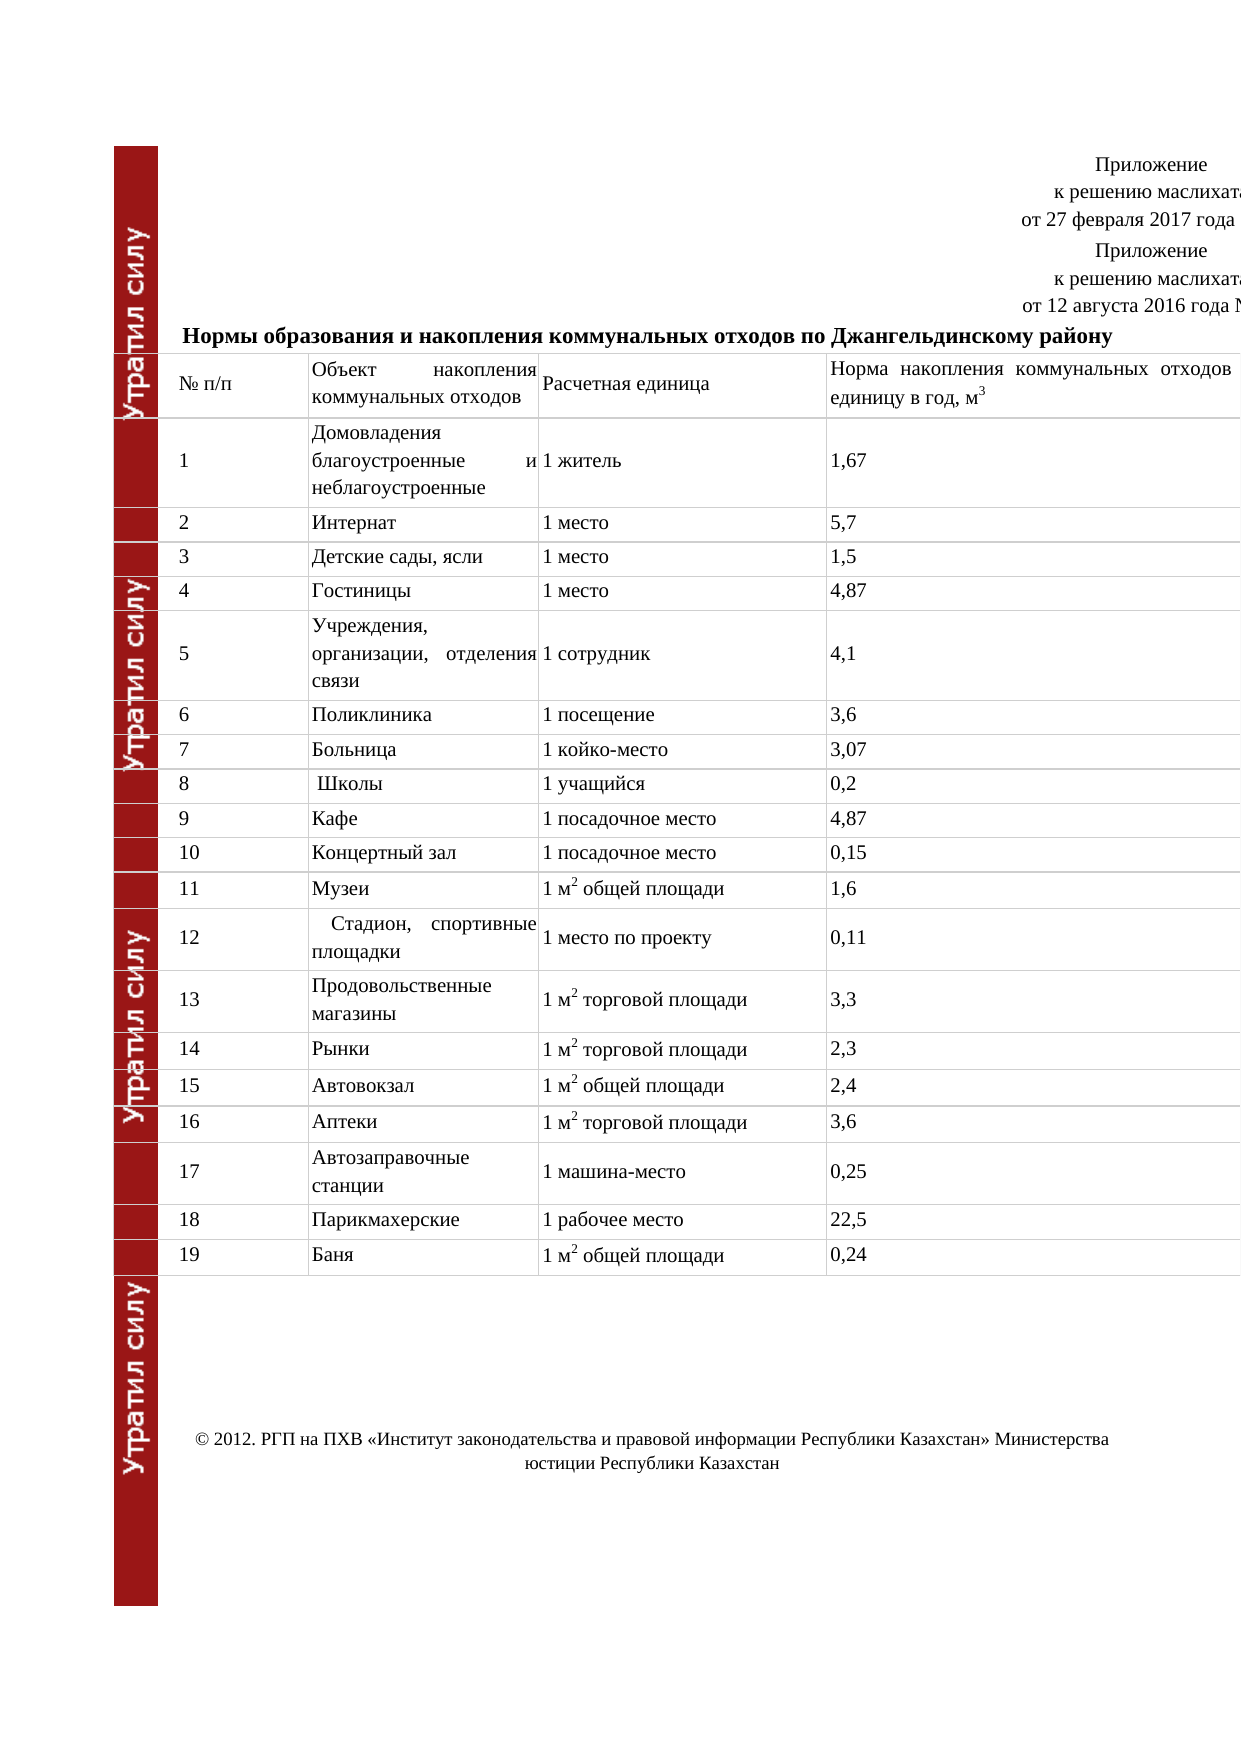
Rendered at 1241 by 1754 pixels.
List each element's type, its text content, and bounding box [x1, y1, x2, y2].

table_cell 0,2 [827, 770, 1240, 803]
table_cell 0,25 [827, 1143, 1240, 1204]
table_cell 1 место [539, 577, 826, 610]
table_cell Приложение к решению маслихата от 12 августа 2016 года № 46 [912, 236, 1240, 322]
table_cell 0,24 [827, 1240, 1240, 1275]
table_cell 14 [114, 1033, 308, 1069]
table_cell 10 [114, 838, 308, 871]
table_cell 4 [114, 577, 308, 610]
table_cell 1 сотрудник [539, 611, 826, 699]
table_cell 9 [114, 804, 308, 837]
table_cell 4,87 [827, 577, 1240, 610]
table_cell 1 м2 торговой площади [539, 1107, 826, 1142]
table_cell Больница [309, 735, 538, 768]
table_header Объект накопления коммунальных отходов [309, 354, 538, 417]
table_cell 3,6 [827, 701, 1240, 734]
table_cell Детские сады, ясли [309, 543, 538, 576]
table_cell 12 [114, 909, 308, 970]
table_cell 1,5 [827, 543, 1240, 576]
table_header Норма накопления коммунальных отходов на 1 расчетную единицу в год, м3 [827, 354, 1240, 417]
table_cell 1 место [539, 508, 826, 541]
picture [114, 146, 158, 150]
table_cell 11 [114, 873, 308, 908]
table_cell 17 [114, 1143, 308, 1204]
table_cell Музеи [309, 873, 538, 908]
table_cell 1,67 [827, 419, 1240, 507]
table_cell Стадион, спортивные площадки [309, 909, 538, 970]
table_cell 1 место по проекту [539, 909, 826, 970]
table_cell 2,4 [827, 1070, 1240, 1105]
text Нормы образования и накопления коммунальных отходов по Джангельдинскому району [112, 322, 1128, 349]
table_cell Автовокзал [309, 1070, 538, 1105]
table_cell Поликлиника [309, 701, 538, 734]
table_cell 6 [114, 701, 308, 734]
table_cell 1 [114, 419, 308, 507]
picture [114, 1474, 158, 1606]
table_cell 1 м2 торговой площади [539, 971, 826, 1032]
table_cell 1 посадочное место [539, 804, 826, 837]
table_cell 15 [114, 1070, 308, 1105]
table_cell 1 житель [539, 419, 826, 507]
table_cell 1 место [539, 543, 826, 576]
table_cell 16 [114, 1107, 308, 1142]
table_cell 2 [114, 508, 308, 541]
table_cell 1 посещение [539, 701, 826, 734]
table_cell Продовольственные магазины [309, 971, 538, 1032]
table_cell 0,15 [827, 838, 1240, 871]
table_cell 1 м2 общей площади [539, 1240, 826, 1275]
table_cell 1 м2 общей площади [539, 1070, 826, 1105]
table_cell 7 [114, 735, 308, 768]
picture [114, 349, 158, 353]
table_cell 5 [114, 611, 308, 699]
table_cell Аптеки [309, 1107, 538, 1142]
table_header Приложение к решению маслихата от 27 февраля 2017 года №75 [912, 150, 1240, 236]
table_cell Домовладения благоустроенные и неблагоустроенные [309, 419, 538, 507]
table_cell 1 машина-место [539, 1143, 826, 1204]
table_cell Рынки [309, 1033, 538, 1069]
table_cell Баня [309, 1240, 538, 1275]
text © 2012. РГП на ПХВ «Институт законодательства и правовой информации Республики Казахстан» Министерства юстиции Республики Казахстан [112, 1427, 1128, 1474]
table_cell 1,6 [827, 873, 1240, 908]
table_cell 3,3 [827, 971, 1240, 1032]
table_cell 5,7 [827, 508, 1240, 541]
table_cell 1 м2 общей площади [539, 873, 826, 908]
table_cell 3,07 [827, 735, 1240, 768]
table_cell Учреждения, организации, отделения связи [309, 611, 538, 699]
table_cell 4,87 [827, 804, 1240, 837]
table_cell 3 [114, 543, 308, 576]
table_cell 1 койко-место [539, 735, 826, 768]
table_cell Концертный зал [309, 838, 538, 871]
table_cell Гостиницы [309, 577, 538, 610]
table_cell 3,6 [827, 1107, 1240, 1142]
picture [114, 1276, 158, 1427]
table_header Расчетная единица [539, 354, 826, 417]
table_cell 18 [114, 1205, 308, 1238]
table_cell 1 посадочное место [539, 838, 826, 871]
table_cell 4,1 [827, 611, 1240, 699]
table_cell 1 учащийся [539, 770, 826, 803]
table_cell Кафе [309, 804, 538, 837]
table_cell 1 м2 торговой площади [539, 1033, 826, 1069]
table_header [101, 150, 912, 236]
table_cell Школы [309, 770, 538, 803]
table_cell 8 [114, 770, 308, 803]
table_cell 2,3 [827, 1033, 1240, 1069]
table_cell Интернат [309, 508, 538, 541]
table_cell 0,11 [827, 909, 1240, 970]
table_cell [101, 236, 912, 322]
table_cell 1 рабочее место [539, 1205, 826, 1238]
table_cell 13 [114, 971, 308, 1032]
table_cell 22,5 [827, 1205, 1240, 1238]
table_cell Парикмахерские [309, 1205, 538, 1238]
table_cell 19 [114, 1240, 308, 1275]
table_cell Автозаправочные станции [309, 1143, 538, 1204]
table_header № п/п [114, 354, 308, 417]
